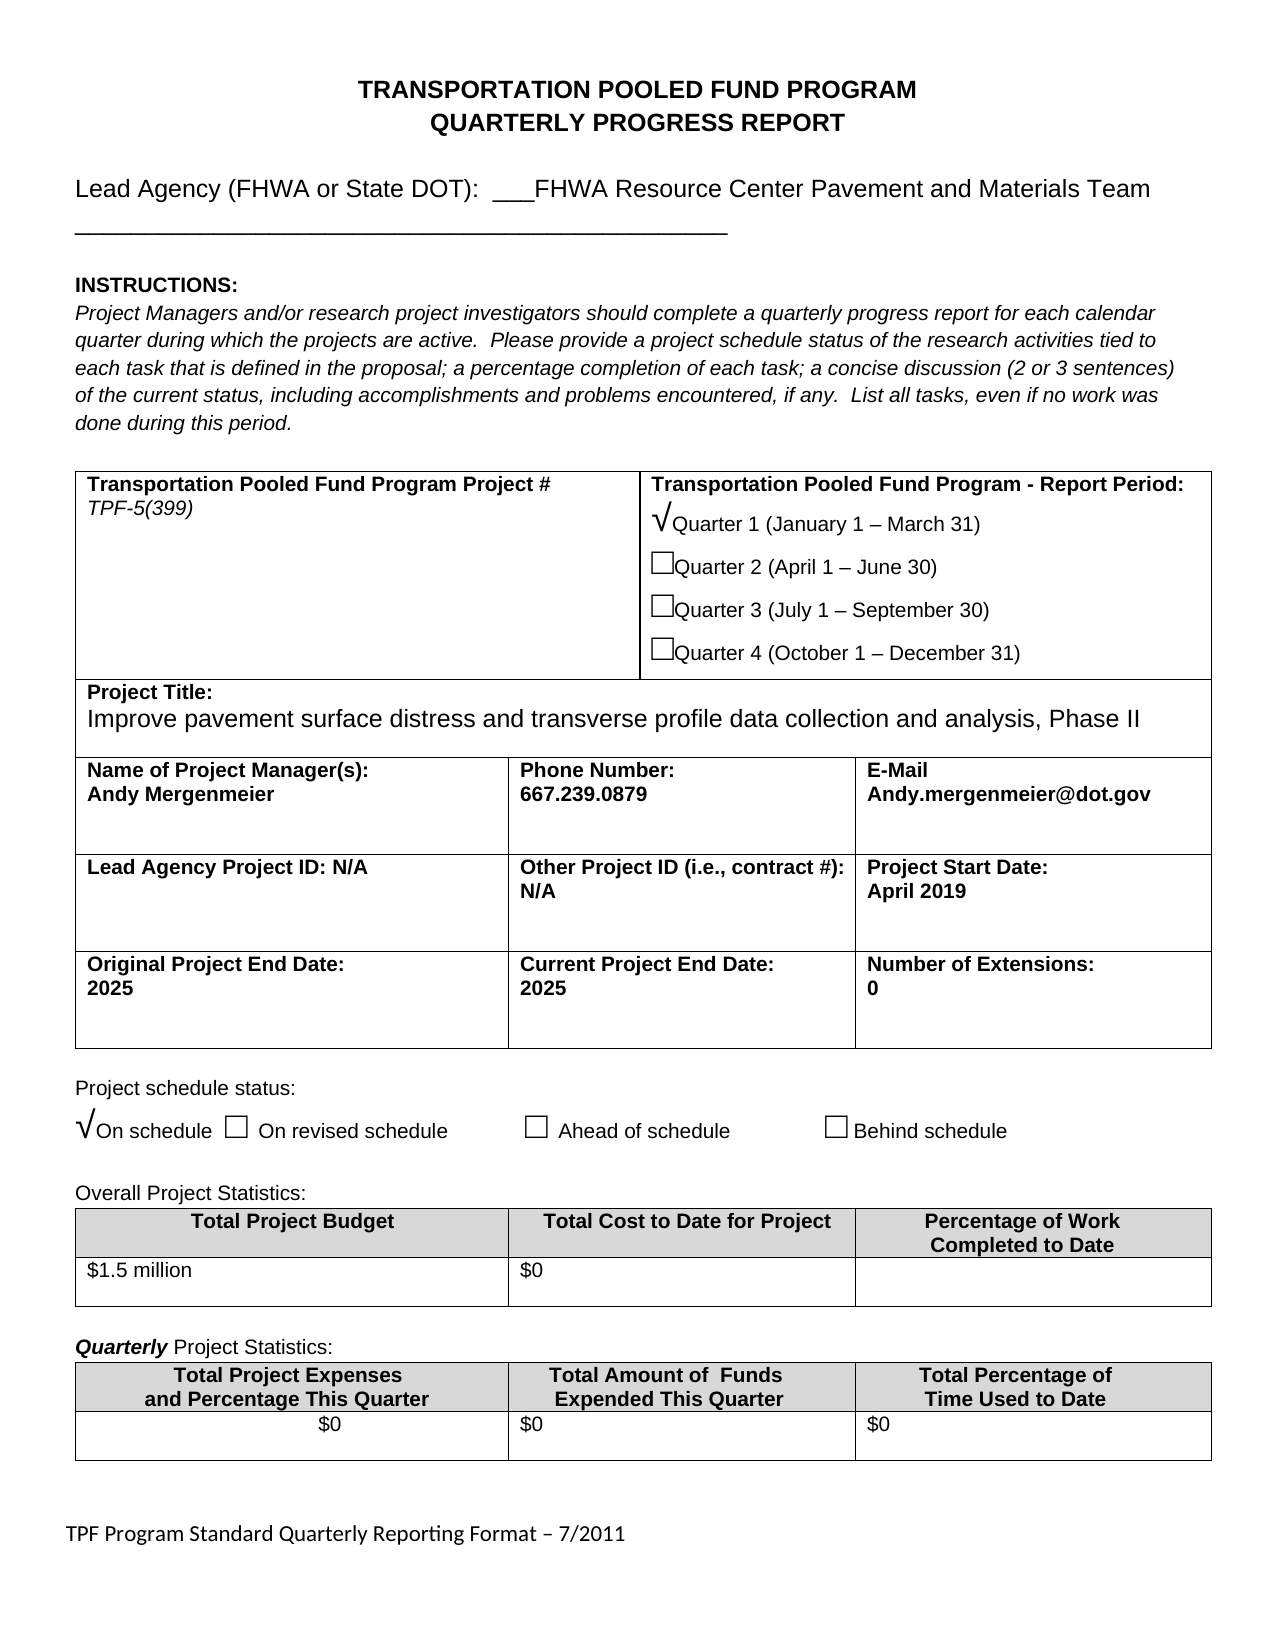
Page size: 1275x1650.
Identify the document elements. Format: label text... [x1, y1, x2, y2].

table_header Percentage of Work Completed to Date [856, 1209, 1211, 1257]
table_cell $0 [509, 1412, 855, 1460]
table_cell $0 [509, 1258, 855, 1306]
table_cell $1.5 million [76, 1258, 508, 1306]
table_cell Project Start Date: April 2019 [856, 855, 1211, 951]
text Quarterly Project Statistics: [75, 1334, 1200, 1358]
text INSTRUCTIONS: [75, 273, 1200, 297]
table_header Transportation Pooled Fund Program Project # TPF-5(399) [76, 472, 639, 679]
table_header Total Amount of Funds Expended This Quarter [509, 1363, 855, 1411]
table_header Total Percentage of Time Used to Date [856, 1363, 1211, 1411]
table_cell Original Project End Date: 2025 [76, 952, 508, 1047]
text QUARTERLY PROGRESS REPORT [150, 108, 1125, 137]
table_cell $0 [76, 1412, 508, 1460]
table_cell Name of Project Manager(s): Andy Mergenmeier [76, 758, 508, 854]
text Lead Agency (FHWA or State DOT): ___FHWA Resource Center Pavement and Materials Team _______________________________________________ [75, 174, 1200, 236]
table_header Total Project Budget [76, 1209, 508, 1257]
table_cell $0 [856, 1412, 1211, 1460]
table_cell Phone Number: 667.239.0879 [509, 758, 855, 854]
table_cell E-Mail Andy.mergenmeier@dot.gov [856, 758, 1211, 854]
table_header Total Cost to Date for Project [509, 1209, 855, 1257]
table_cell Number of Extensions: 0 [856, 952, 1211, 1047]
text Overall Project Statistics: [75, 1181, 1200, 1204]
text Project Managers and/or research project investigators should complete a quarterly progress report for each calendar quarter during which the projects are active. Please provide a project schedule status of the research activities tied to each task that is defined in the proposal; a percentage completion of each task; a concise discussion (2 or 3 sentences) of the current status, including accomplishments and problems encountered, if any. List all tasks, even if no work was done during this period. [75, 301, 1200, 434]
table_cell Current Project End Date: 2025 [509, 952, 855, 1047]
table_cell Other Project ID (i.e., contract #): N/A [509, 855, 855, 951]
table_cell Lead Agency Project ID: N/A [76, 855, 508, 951]
table_header Total Project Expenses and Percentage This Quarter [76, 1363, 508, 1411]
text Project schedule status: [75, 1076, 1200, 1100]
table_cell Project Title: Improve pavement surface distress and transverse profile data collection and analysis, Phase II [76, 680, 1211, 757]
table_header Transportation Pooled Fund Program - Report Period: √Quarter 1 (January 1 – March 31) □Quarter 2 (April 1 – June 30) □Quarter 3 (July 1 – September 30) □Quarter 4 (October 1 – December 31) [641, 472, 1211, 679]
table_cell [856, 1258, 1211, 1306]
text √On schedule □ On revised schedule □ Ahead of schedule □ Behind schedule [75, 1103, 1200, 1147]
text TRANSPORTATION POOLED FUND PROGRAM [150, 75, 1125, 104]
